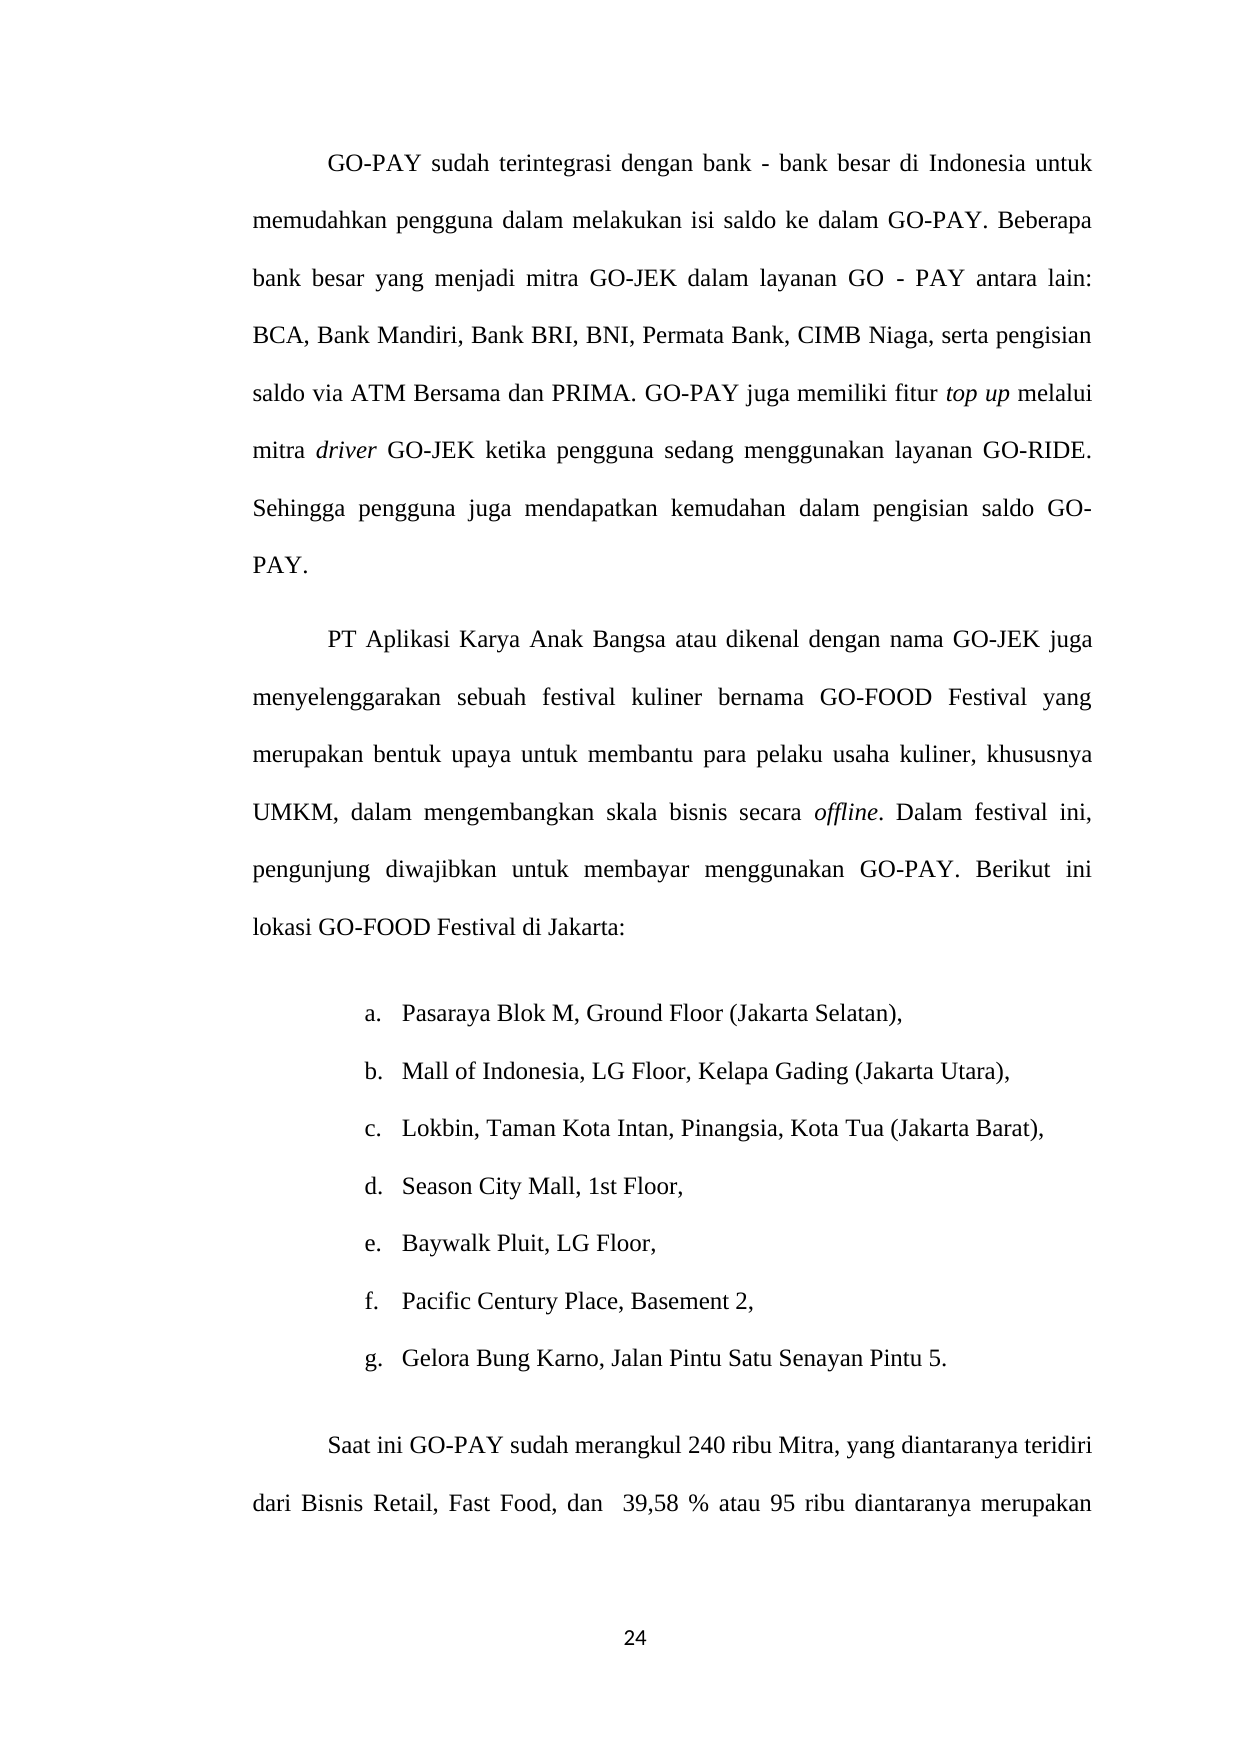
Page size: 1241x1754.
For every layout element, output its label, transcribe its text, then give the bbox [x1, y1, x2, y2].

list Pasaraya Blok M, Ground Floor (Jakarta Selatan), [364, 998, 1092, 1027]
list Lokbin, Taman Kota Intan, Pinangsia, Kota Tua (Jakarta Barat), [364, 1113, 1092, 1142]
list Gelora Bung Karno, Jalan Pintu Satu Senayan Pintu 5. [364, 1343, 1092, 1372]
list Mall of Indonesia, LG Floor, Kelapa Gading (Jakarta Utara), [364, 1056, 1092, 1085]
list Pacific Century Place, Basement 2, [364, 1286, 1092, 1315]
list Season City Mall, 1st Floor, [364, 1171, 1092, 1200]
text PT Aplikasi Karya Anak Bangsa atau dikenal dengan nama GO-JEK juga menyelenggarakan sebuah festival kuliner bernama GO-FOOD Festival yang merupakan bentuk upaya untuk membantu para pelaku usaha kuliner, khususnya UMKM, dalam mengembangkan skala bisnis secara offline. Dalam festival ini, pengunjung diwajibkan untuk membayar menggunakan GO-PAY. Berikut ini lokasi GO-FOOD Festival di Jakarta: [252, 624, 1092, 941]
list Baywalk Pluit, LG Floor, [364, 1228, 1092, 1257]
text GO-PAY sudah terintegrasi dengan bank - bank besar di Indonesia untuk memudahkan pengguna dalam melakukan isi saldo ke dalam GO-PAY. Beberapa bank besar yang menjadi mitra GO-JEK dalam layanan GO - PAY antara lain: BCA, Bank Mandiri, Bank BRI, BNI, Permata Bank, CIMB Niaga, serta pengisian saldo via ATM Bersama dan PRIMA. GO-PAY juga memiliki fitur top up melalui mitra driver GO-JEK ketika pengguna sedang menggunakan layanan GO-RIDE. Sehingga pengguna juga mendapatkan kemudahan dalam pengisian saldo GO-PAY. [252, 148, 1092, 579]
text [252, 1430, 1092, 1516]
